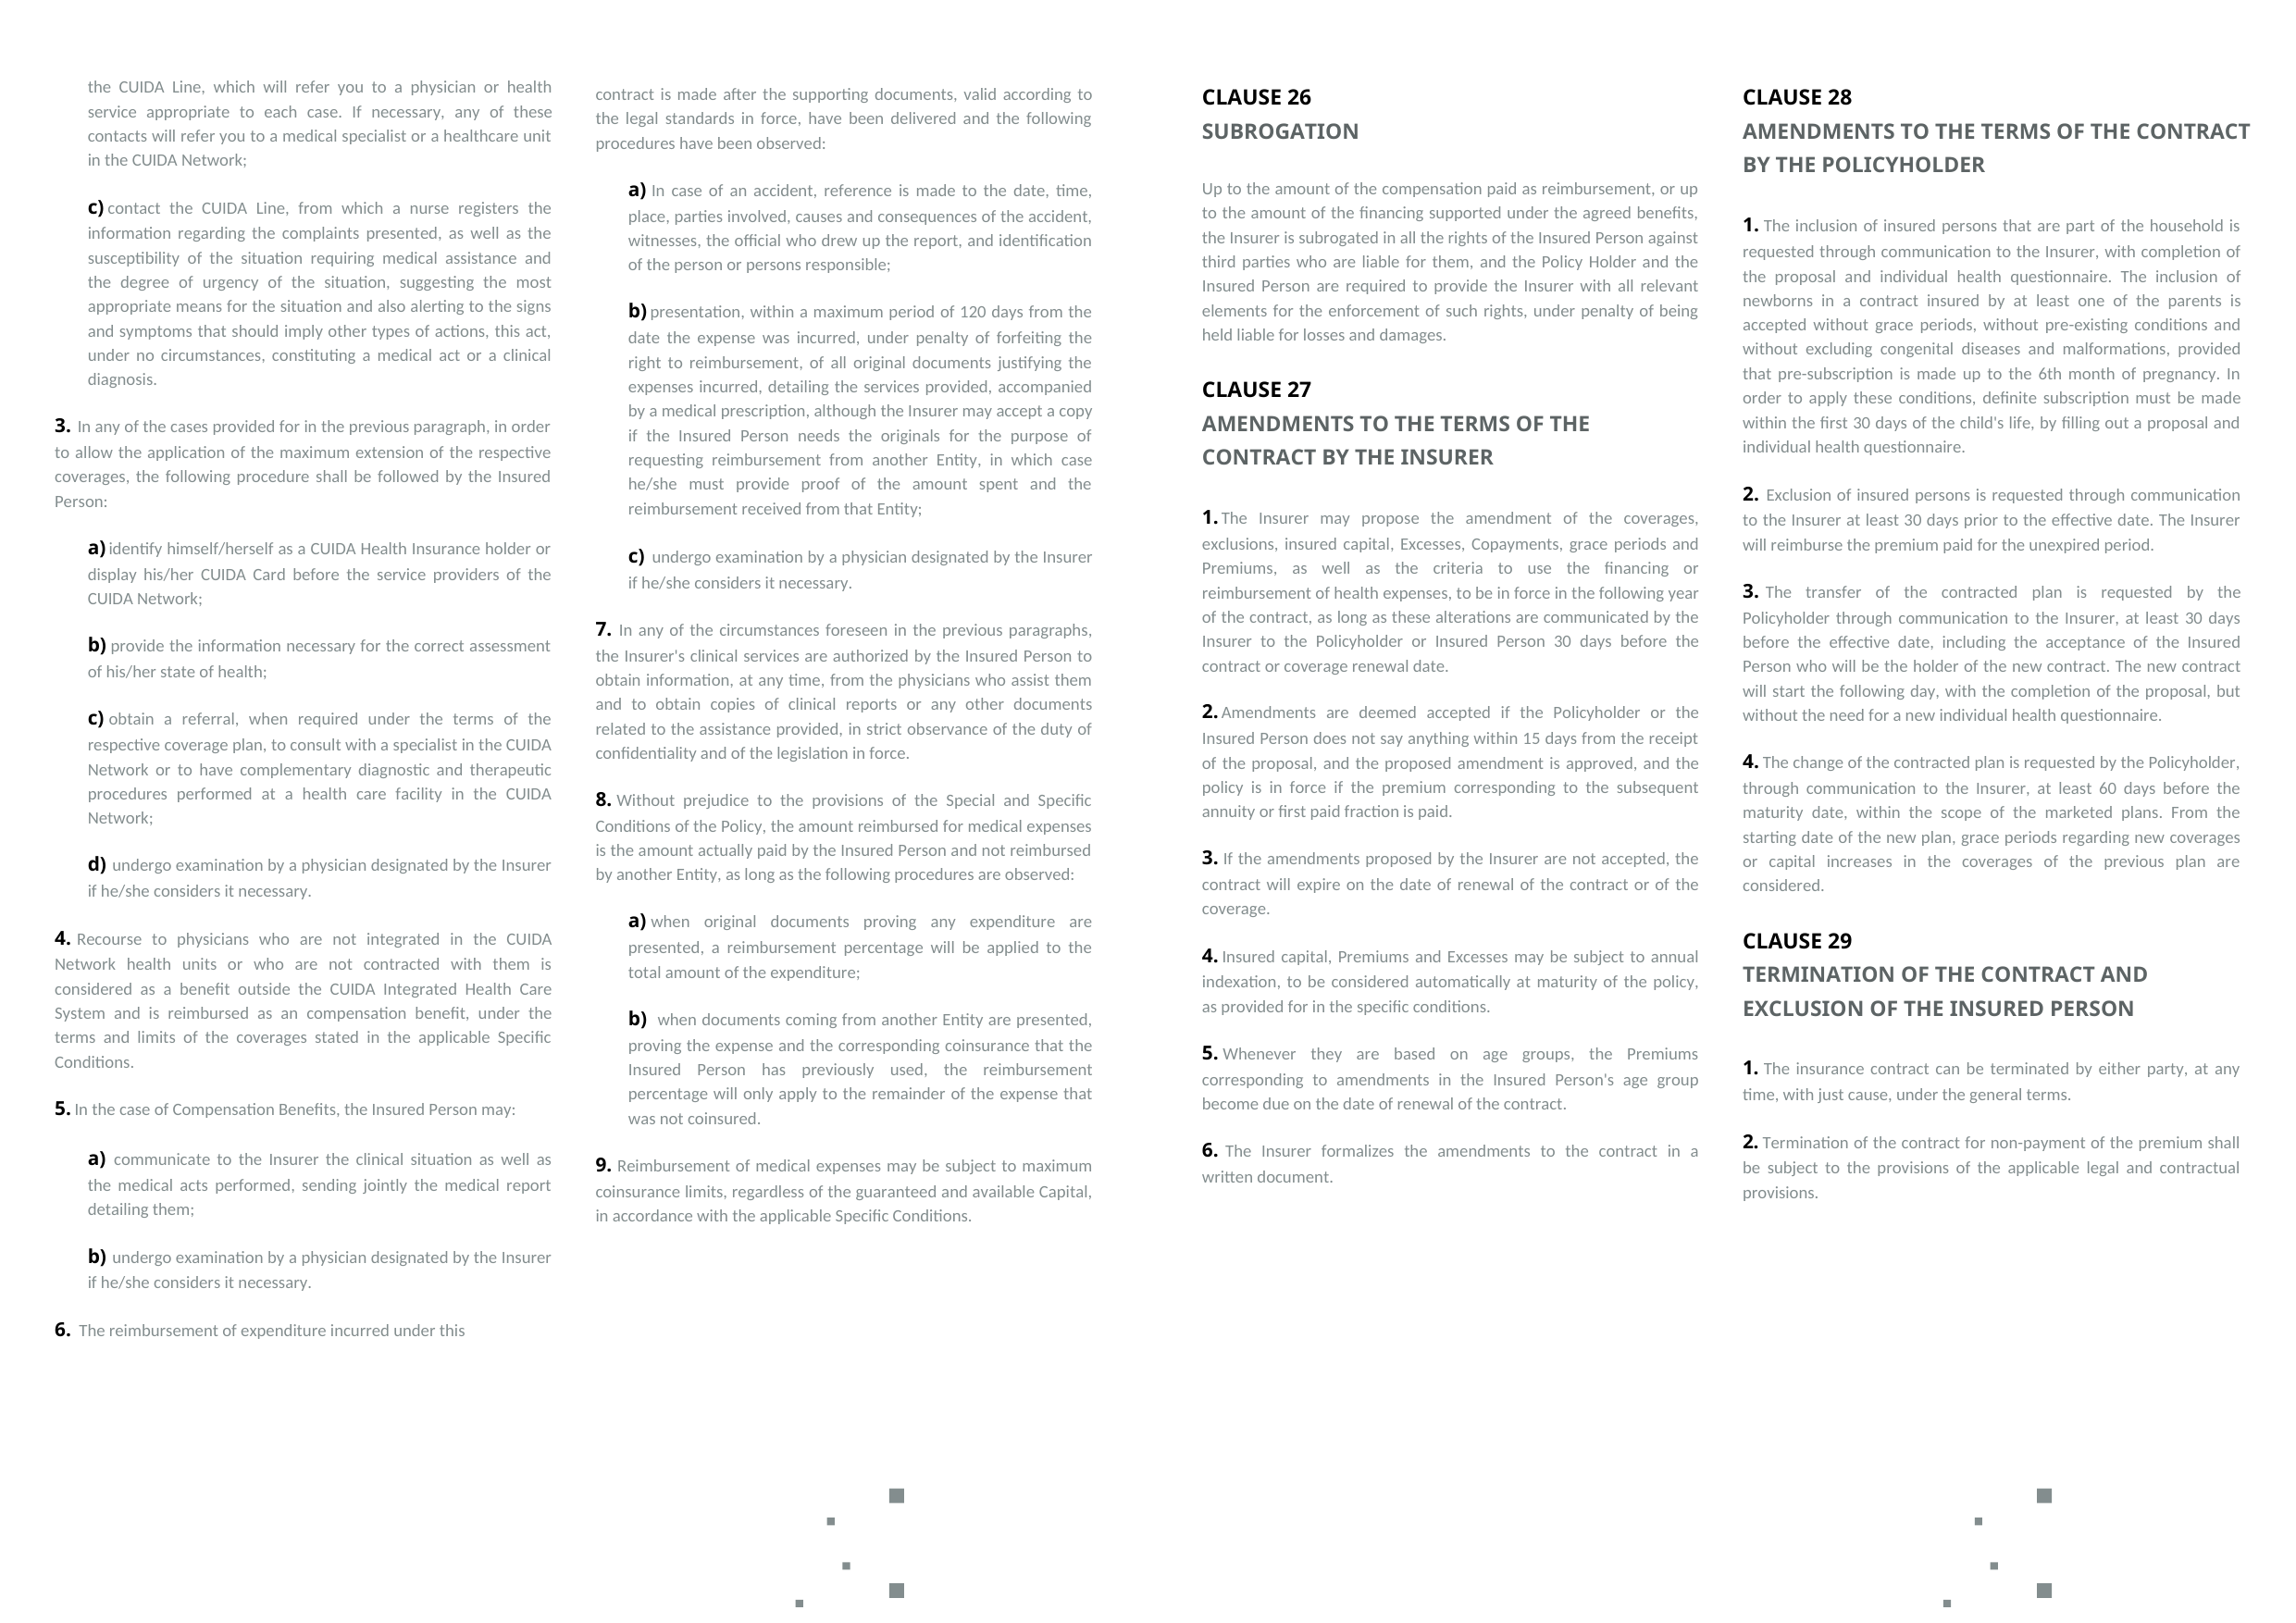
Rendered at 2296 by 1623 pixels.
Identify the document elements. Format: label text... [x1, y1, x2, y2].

list Without prejudice to the provisions of the Special and Specific Conditions of the Policy, the amount reimbursed for medical expenses is the amount actually paid by the Insured Person and not reimbursed by another Entity, as long as the following procedures are observed: [595, 786, 1093, 886]
list Exclusion of insured persons is requested through communication to the Insurer at least 30 days prior to the effective date. The Insurer will reimburse the premium paid for the unexpired period. [1743, 480, 2241, 555]
text CLAUSE 26 SUBROGATION [1202, 82, 1365, 145]
text AMENDMENTS TO THE TERMS OF THE CONTRACT BY THE POLICYHOLDER [1743, 117, 2253, 180]
list presentation, within a maximum period of 120 days from the date the expense was incurred, under penalty of forfeiting the right to reimbursement, of all original documents justifying the expenses incurred, detailing the services provided, accompanied by a medical prescription, although the Insurer may accept a copy if the Insured Person needs the originals for the purpose of requesting reimbursement from another Entity, in which case he/she must provide proof of the amount spent and the reimbursement received from that Entity; [628, 298, 1093, 519]
text CLAUSE 28 [1743, 82, 2253, 112]
text the CUIDA Line, which will refer you to a physician or health service appropriate to each case. If necessary, any of these contacts will refer you to a medical specialist or a healthcare unit in the CUIDA Network; [87, 76, 552, 170]
list Termination of the contract for non-payment of the premium shall be subject to the provisions of the applicable legal and contractual provisions. [1743, 1128, 2241, 1203]
text Up to the amount of the compensation paid as reimbursement, or up to the amount of the financing supported under the agreed benefits, the Insurer is subrogated in all the rights of the Insured Person against third parties who are liable for them, and the Policy Holder and the Insured Person are required to provide the Insurer with all relevant elements for the enforcement of such rights, under penalty of being held liable for losses and damages. [1202, 178, 1699, 345]
list The change of the contracted plan is requested by the Policyholder, through communication to the Insurer, at least 60 days before the maturity date, within the scope of the marketed plans. From the starting date of the new plan, grace periods regarding new coverages or capital increases in the coverages of the previous plan are considered. [1743, 748, 2241, 896]
list In case of an accident, reference is made to the date, time, place, parties involved, causes and consequences of the accident, witnesses, the official who drew up the report, and identification of the person or persons responsible; [628, 176, 1093, 275]
list communicate to the Insurer the clinical situation as well as the medical acts performed, sending jointly the medical report detailing them; [87, 1145, 552, 1220]
list obtain a referral, when required under the terms of the respective coverage plan, to consult with a specialist in the CUIDA Network or to have complementary diagnostic and therapeutic procedures performed at a health care facility in the CUIDA Network; [87, 705, 552, 828]
list In the case of Compensation Benefits, the Insured Person may: [55, 1095, 556, 1121]
list undergo examination by a physician designated by the Insurer if he/she considers it necessary. [628, 542, 1093, 593]
list undergo examination by a physician designated by the Insurer if he/she considers it necessary. [87, 850, 552, 901]
list Amendments are deemed accepted if the Policyholder or the Insured Person does not say anything within 15 days from the receipt of the proposal, and the proposed amendment is approved, and the policy is in force if the premium corresponding to the subsequent annuity or first paid fraction is paid. [1202, 698, 1700, 822]
list provide the information necessary for the correct assessment of his/her state of health; [87, 631, 552, 682]
list The inclusion of insured persons that are part of the household is requested through communication to the Insurer, with completion of the proposal and individual health questionnaire. The inclusion of newborns in a contract insured by at least one of the parents is accepted without grace periods, without pre-existing conditions and without excluding congenital diseases and malformations, provided that pre-subscription is made up to the 6th month of pregnancy. In order to apply these conditions, definite subscription must be made within the first 30 days of the child's life, by filling out a proposal and individual health questionnaire. [1743, 211, 2241, 457]
text CLAUSE 29 [1743, 926, 2253, 955]
list undergo examination by a physician designated by the Insurer if he/she considers it necessary. [87, 1243, 552, 1293]
text TERMINATION OF THE CONTRACT AND EXCLUSION OF THE INSURED PERSON [1743, 960, 2253, 1022]
list contact the CUIDA Line, from which a nurse registers the information regarding the complaints presented, as well as the susceptibility of the situation requiring medical assistance and the degree of urgency of the situation, suggesting the most appropriate means for the situation and also alerting to the signs and symptoms that should imply other types of actions, this act, under no circumstances, constituting a medical act or a clinical diagnosis. [87, 193, 552, 390]
list The insurance contract can be terminated by either party, at any time, with just cause, under the general terms. [1743, 1054, 2241, 1105]
list identify himself/herself as a CUIDA Health Insurance holder or display his/her CUIDA Card before the service providers of the CUIDA Network; [87, 534, 552, 609]
text CLAUSE 27 [1202, 375, 1704, 403]
list Recourse to physicians who are not integrated in the CUIDA Network health units or who are not contracted with them is considered as a benefit outside the CUIDA Integrated Health Care System and is reimbursed as an compensation benefit, under the terms and limits of the coverages stated in the applicable Specific Conditions. [55, 924, 552, 1072]
list The transfer of the contracted plan is requested by the Policyholder through communication to the Insurer, at least 30 days before the effective date, including the acceptance of the Insured Person who will be the holder of the new contract. The new contract will start the following day, with the completion of the proposal, but without the need for a new individual health questionnaire. [1743, 577, 2241, 725]
list Reimbursement of medical expenses may be subject to maximum coinsurance limits, regardless of the guaranteed and available Capital, in accordance with the applicable Specific Conditions. [595, 1151, 1093, 1226]
list The Insurer formalizes the amendments to the contract in a written document. [1202, 1136, 1700, 1187]
list The reimbursement of expenditure incurred under this [55, 1316, 556, 1342]
list Insured capital, Premiums and Excesses may be subject to annual indexation, to be considered automatically at maturity of the policy, as provided for in the specific conditions. [1202, 942, 1699, 1017]
list Whenever they are based on age groups, the Premiums corresponding to amendments in the Insured Person's age group become due on the date of renewal of the contract. [1202, 1039, 1699, 1114]
text contract is made after the supporting documents, valid according to the legal standards in force, have been delivered and the following procedures have been observed: [595, 83, 1093, 154]
list In any of the circumstances foreseen in the previous paragraphs, the Insurer's clinical services are authorized by the Insured Person to obtain information, at any time, from the physicians who assist them and to obtain copies of clinical reports or any other documents related to the assistance provided, in strict observance of the duty of confidentiality and of the legislation in force. [595, 615, 1093, 763]
list when original documents proving any expenditure are presented, a reimbursement percentage will be applied to the total amount of the expenditure; [628, 908, 1093, 983]
list when documents coming from another Entity are presented, proving the expense and the corresponding coinsurance that the Insured Person has previously used, the reimbursement percentage will only apply to the remainder of the expense that was not coinsured. [628, 1005, 1093, 1129]
list The Insurer may propose the amendment of the coverages, exclusions, insured capital, Excesses, Copayments, grace periods and Premiums, as well as the criteria to use the financing or reimbursement of health expenses, to be in force in the following year of the contract, as long as these alterations are communicated by the Insurer to the Policyholder or Insured Person 30 days before the contract or coverage renewal date. [1202, 503, 1700, 676]
text AMENDMENTS TO THE TERMS OF THE CONTRACT BY THE INSURER [1202, 409, 1704, 471]
list In any of the cases provided for in the previous paragraph, in order to allow the application of the maximum extension of the respective coverages, the following procedure shall be followed by the Insured Person: [55, 412, 552, 512]
list If the amendments proposed by the Insurer are not accepted, the contract will expire on the date of renewal of the contract or of the coverage. [1202, 844, 1700, 920]
